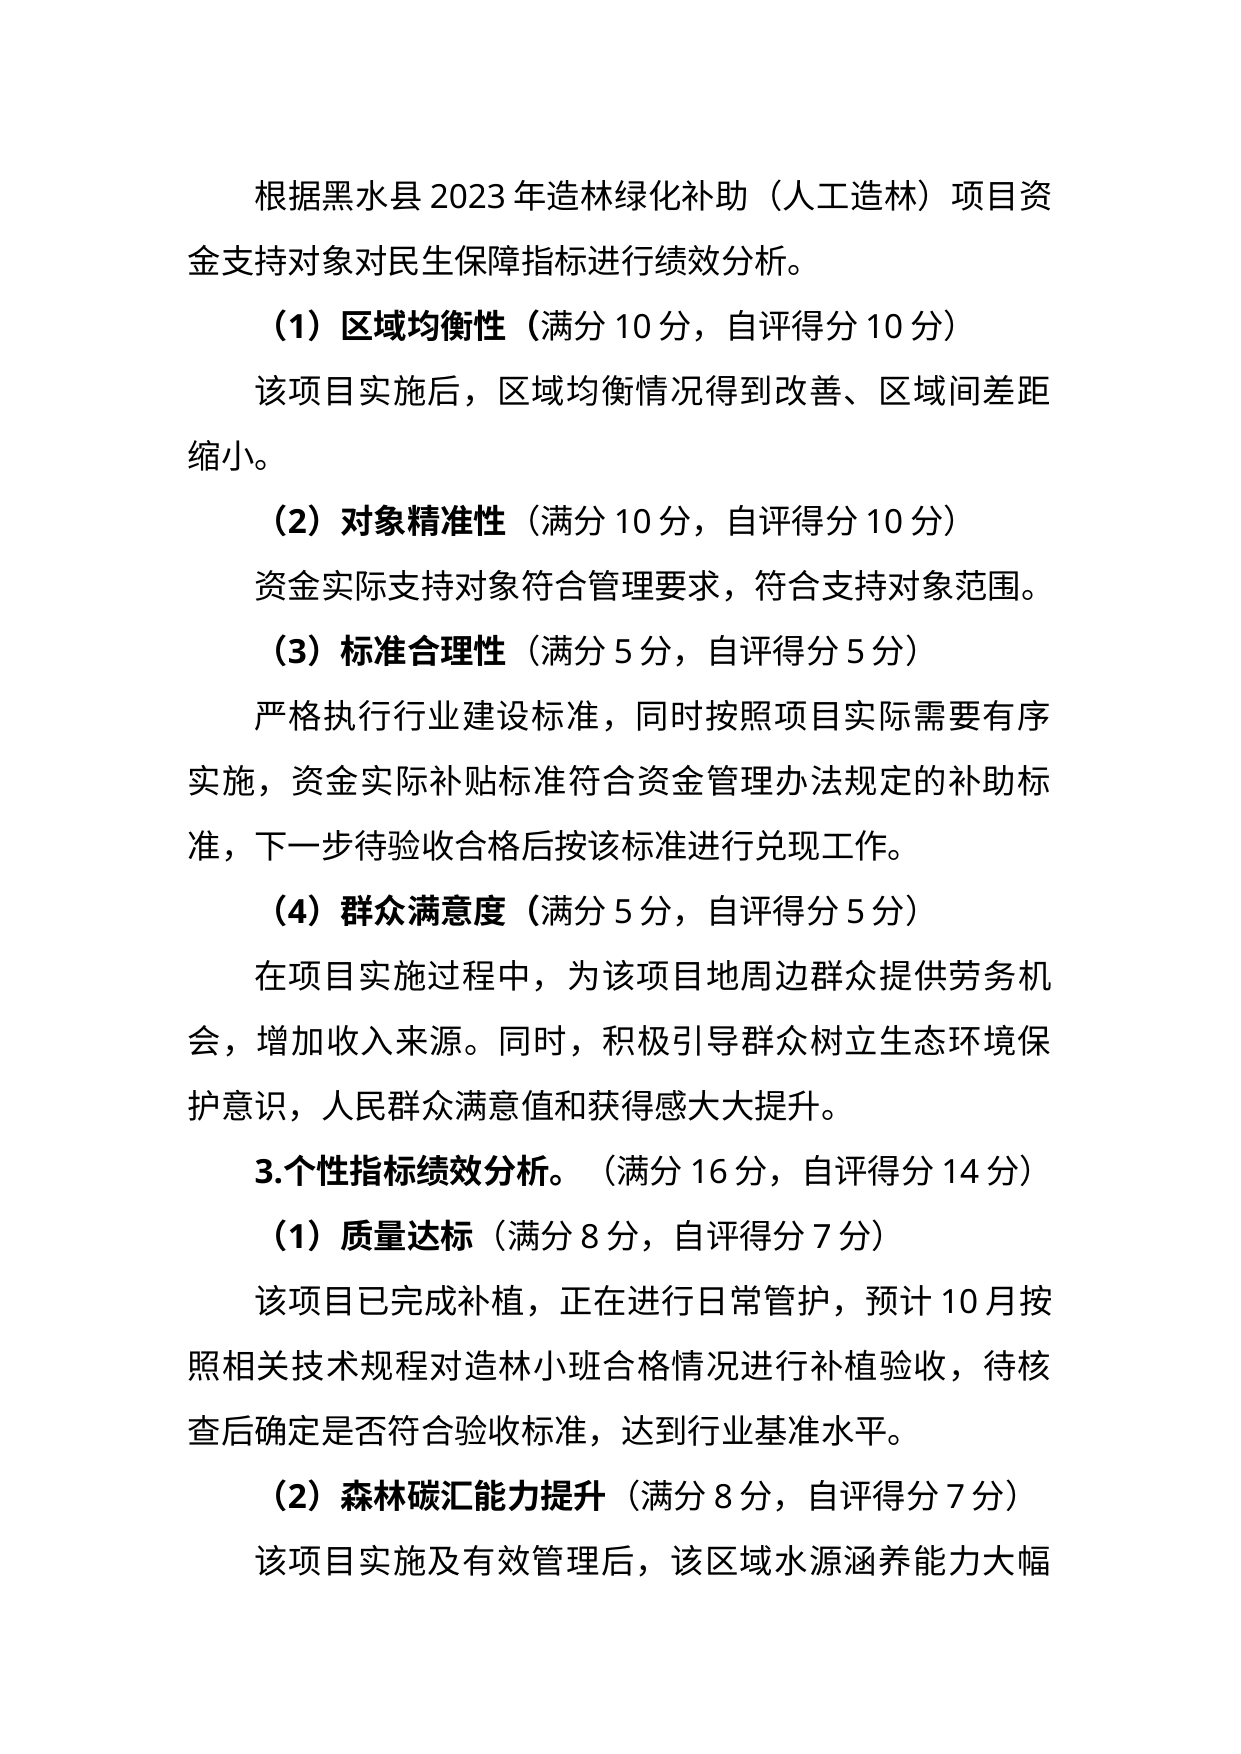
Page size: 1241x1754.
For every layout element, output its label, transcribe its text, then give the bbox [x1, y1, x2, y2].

text 该项目实施后，区域均衡情况得到改善、区域间差距缩小。 [187, 357, 1053, 487]
text 根据黑水县2023年造林绿化补助（人工造林）项目资金支持对象对民生保障指标进行绩效分析。 [187, 162, 1053, 292]
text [187, 1527, 1053, 1592]
text 资金实际支持对象符合管理要求，符合支持对象范围。 [187, 552, 1053, 617]
text （3）标准合理性（满分5分，自评得分5分） [187, 617, 1053, 682]
text （2）森林碳汇能力提升（满分8分，自评得分7分） [187, 1462, 1053, 1527]
text 严格执行行业建设标准，同时按照项目实际需要有序实施，资金实际补贴标准符合资金管理办法规定的补助标准，下一步待验收合格后按该标准进行兑现工作。 [187, 682, 1053, 877]
text 该项目已完成补植，正在进行日常管护，预计10月按照相关技术规程对造林小班合格情况进行补植验收，待核查后确定是否符合验收标准，达到行业基准水平。 [187, 1267, 1053, 1462]
text 在项目实施过程中，为该项目地周边群众提供劳务机会，增加收入来源。同时，积极引导群众树立生态环境保护意识，人民群众满意值和获得感大大提升。 [187, 942, 1053, 1137]
text （4）群众满意度（满分5分，自评得分5分） [187, 877, 1053, 942]
text 3.个性指标绩效分析。（满分16分，自评得分14分） [187, 1137, 1053, 1202]
text （1）质量达标（满分8分，自评得分7分） [187, 1202, 1053, 1267]
text （2）对象精准性（满分10分，自评得分10分） [187, 487, 1053, 552]
text （1）区域均衡性（满分10分，自评得分10分） [187, 292, 1053, 357]
